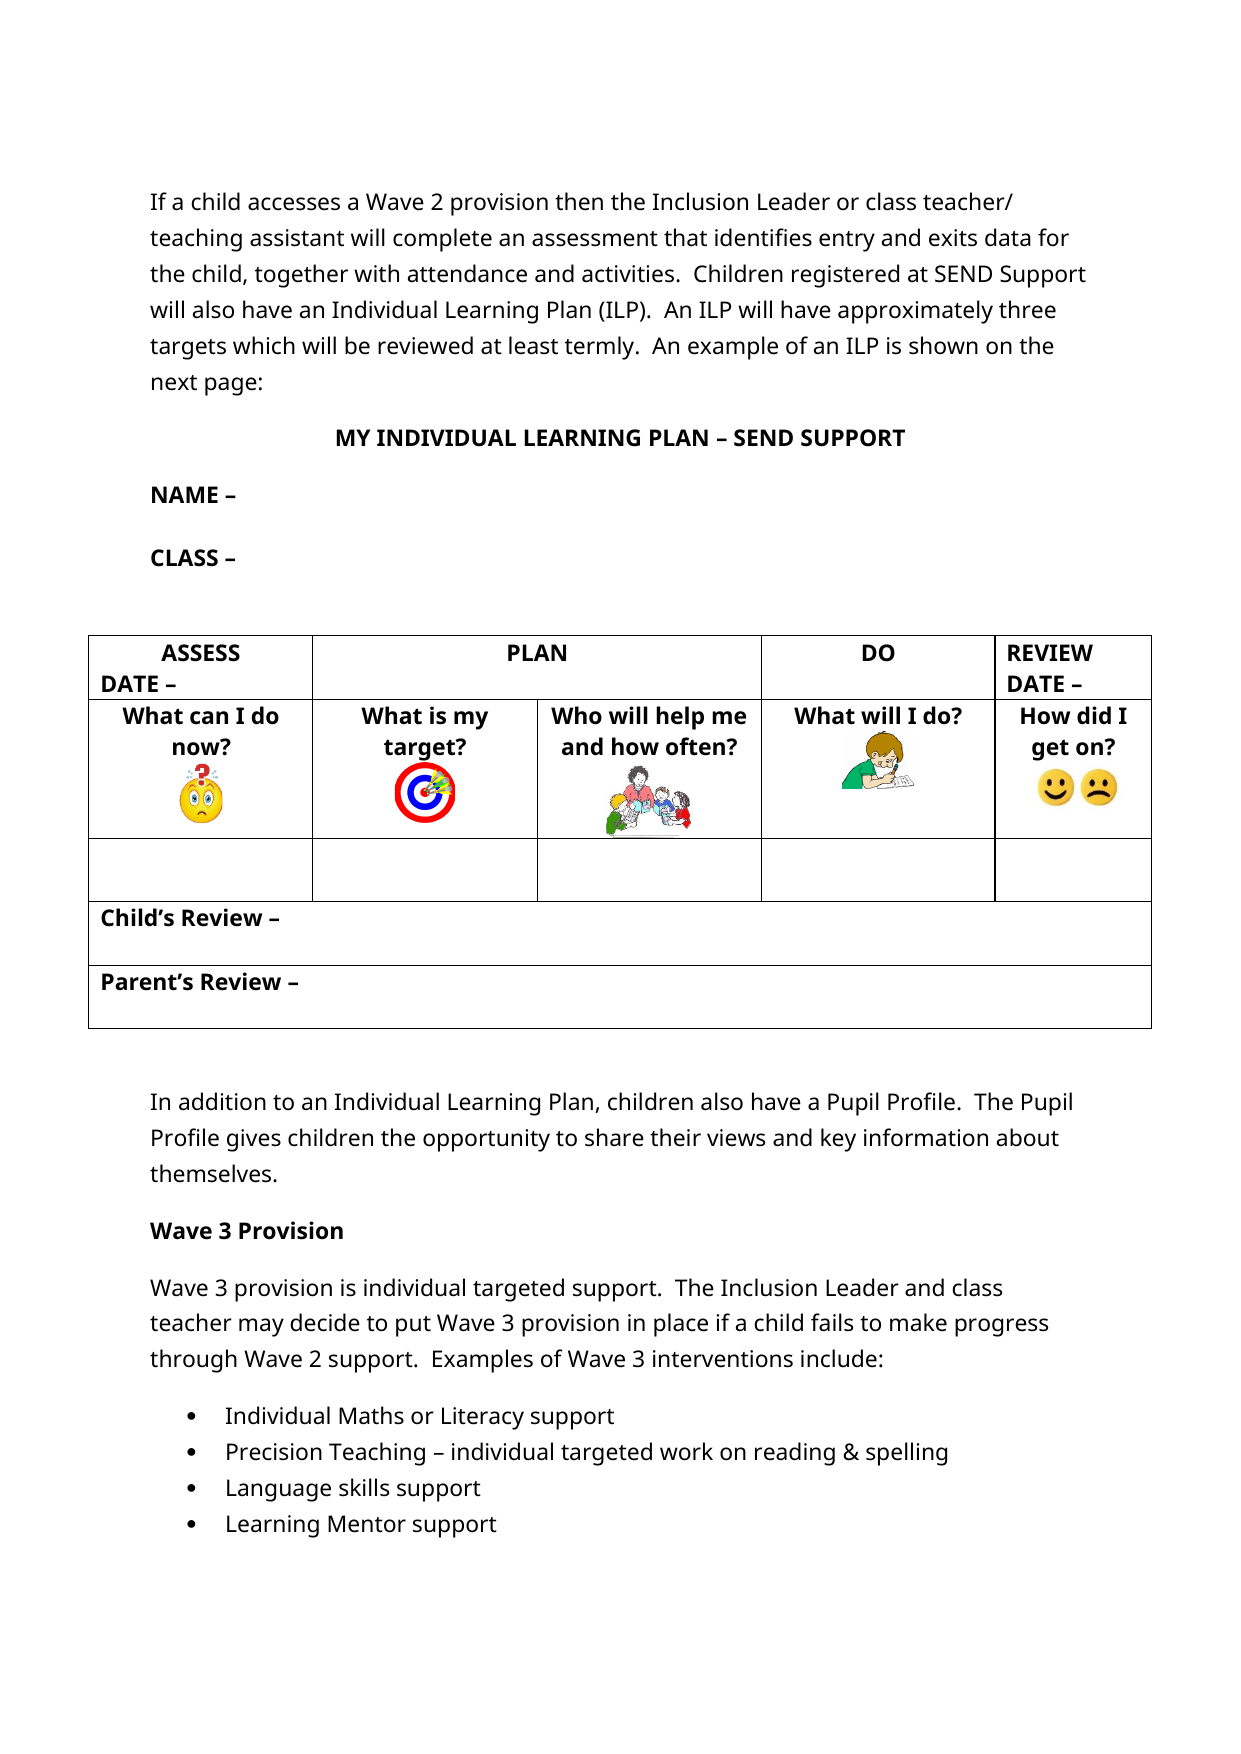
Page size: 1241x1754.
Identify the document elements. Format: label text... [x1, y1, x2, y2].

table_cell What is my target? [313, 700, 537, 838]
picture [1023, 762, 1123, 812]
picture [606, 762, 692, 838]
table_header PLAN [313, 636, 761, 699]
table_cell [313, 839, 537, 901]
table_cell [762, 839, 994, 901]
picture [394, 762, 456, 823]
list Learning Mentor support [187, 1508, 1090, 1539]
text In addition to an Individual Learning Plan, children also have a Pupil Profile. The Pupil Profile gives children the opportunity to share their views and key information about themselves. [150, 1086, 1090, 1189]
table_cell [538, 839, 761, 901]
picture [179, 762, 223, 823]
list Individual Maths or Literacy support [187, 1400, 1090, 1431]
text NAME – [150, 479, 1090, 510]
table_header REVIEW DATE – [996, 636, 1151, 699]
table_cell [996, 839, 1151, 901]
table_header DO [762, 636, 994, 699]
table_cell Parent’s Review – [89, 966, 1151, 1028]
table_cell What can I do now? [89, 700, 312, 838]
table_cell How did I get on? [996, 700, 1151, 838]
picture [842, 731, 915, 789]
table_cell Child’s Review – [89, 902, 1151, 965]
text MY INDIVIDUAL LEARNING PLAN – SEND SUPPORT [150, 422, 1090, 454]
text Wave 3 Provision [150, 1215, 1090, 1246]
text If a child accesses a Wave 2 provision then the Inclusion Leader or class teacher/ teaching assistant will complete an assessment that identifies entry and exits data for the child, together with attendance and activities. Children registered at SEND Support will also have an Individual Learning Plan (ILP). An ILP will have approximately three targets which will be reviewed at least termly. An example of an ILP is shown on the next page: [150, 186, 1090, 397]
table_cell [89, 839, 312, 901]
list Language skills support [187, 1472, 1090, 1503]
table_cell What will I do? [762, 700, 994, 838]
text Wave 3 provision is individual targeted support. The Inclusion Leader and class teacher may decide to put Wave 3 provision in place if a child fails to make progress through Wave 2 support. Examples of Wave 3 interventions include: [150, 1271, 1090, 1374]
list Precision Teaching – individual targeted work on reading & spelling [187, 1436, 1090, 1467]
table_cell Who will help me and how often? [538, 700, 761, 838]
text CLASS – [150, 542, 1090, 573]
table_header ASSESS DATE – [89, 636, 312, 699]
